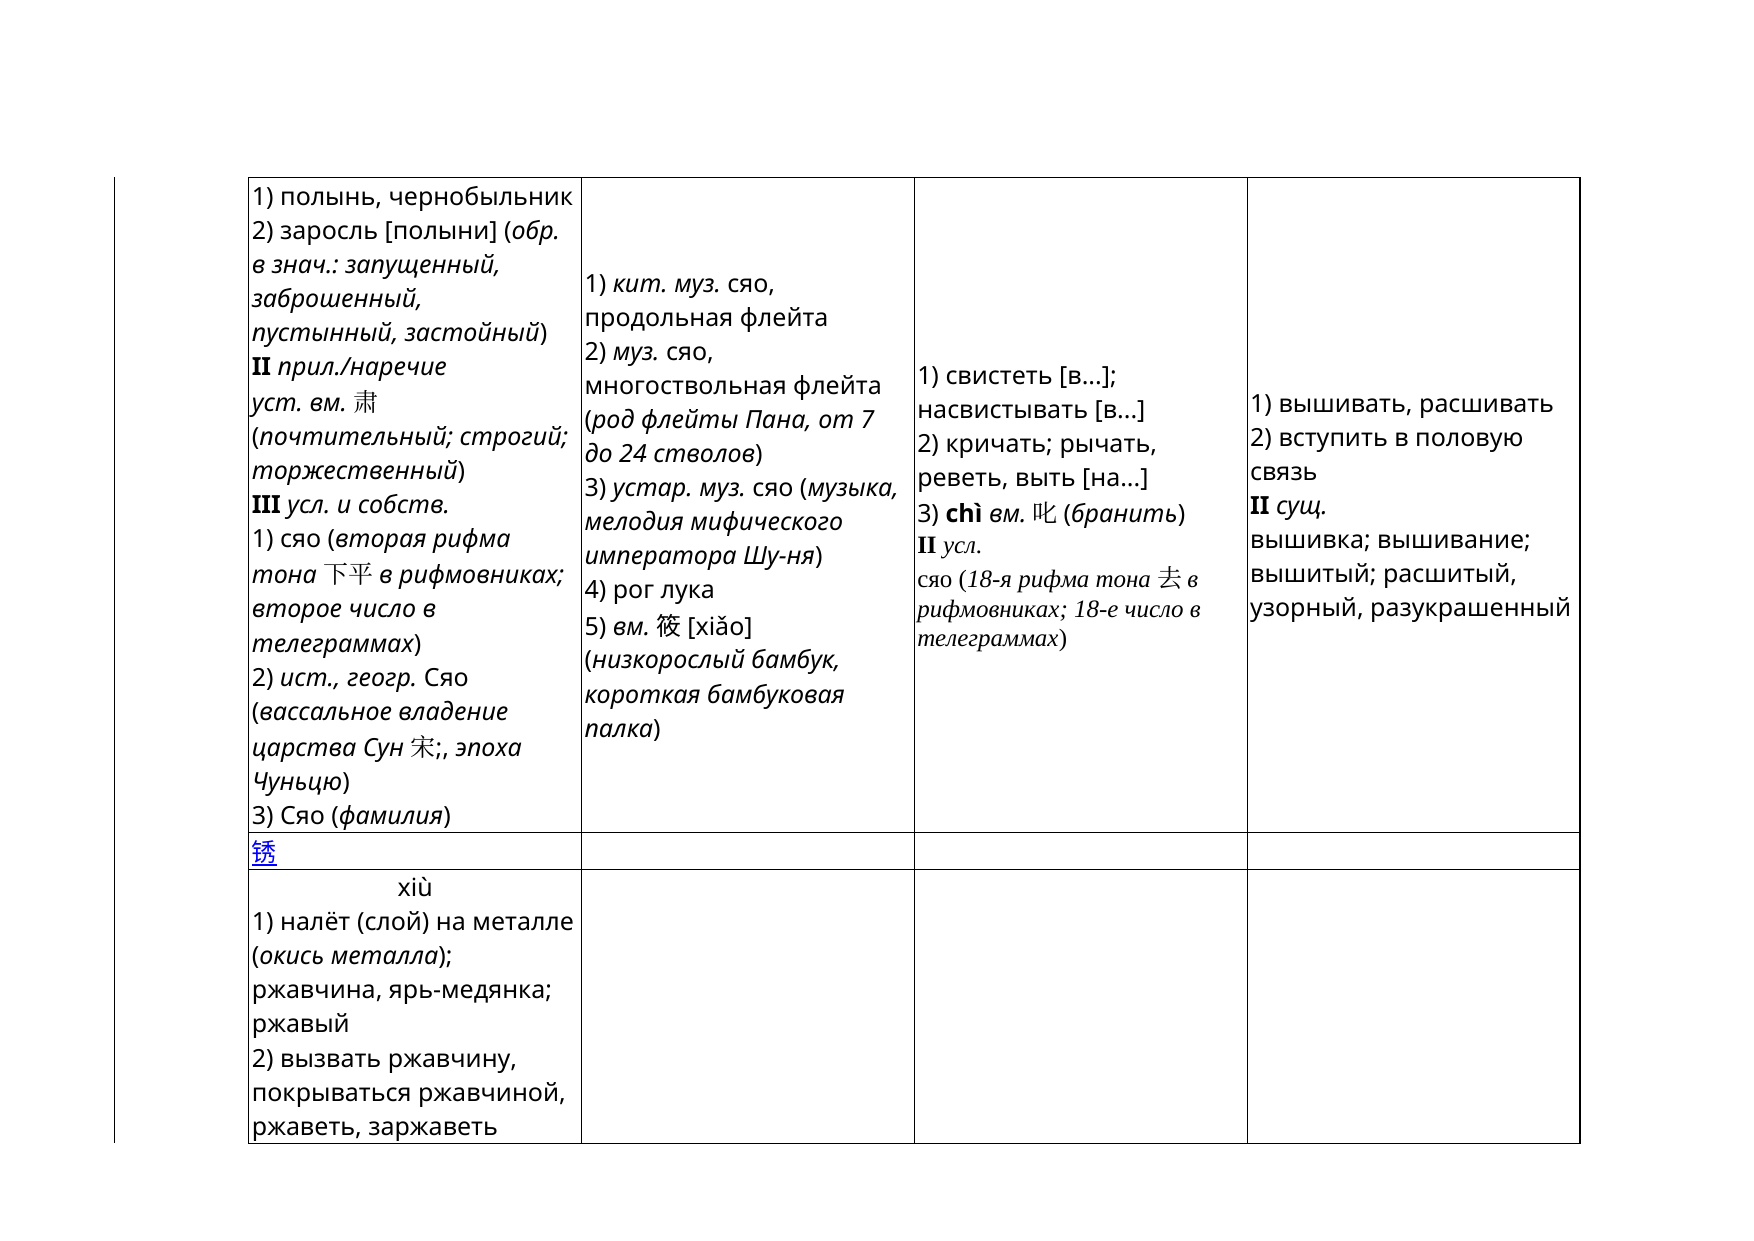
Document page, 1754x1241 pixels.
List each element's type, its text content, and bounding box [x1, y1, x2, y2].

table_cell [582, 870, 914, 1142]
table_cell [582, 833, 914, 869]
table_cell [1248, 178, 1579, 832]
table_cell xiù 1) налёт (слой) на металле (окись металла); ржавчина, ярь-медянка; ржавый 2) вызвать ржавчину, покрываться ржавчиной, ржаветь, заржаветь [249, 870, 581, 1142]
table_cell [582, 178, 914, 832]
table_cell 锈 [249, 833, 581, 869]
table_cell [915, 870, 1247, 1142]
table_cell [1248, 833, 1579, 869]
table_cell [915, 833, 1247, 869]
table_cell [1248, 870, 1579, 1142]
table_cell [915, 178, 1247, 832]
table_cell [249, 178, 581, 832]
